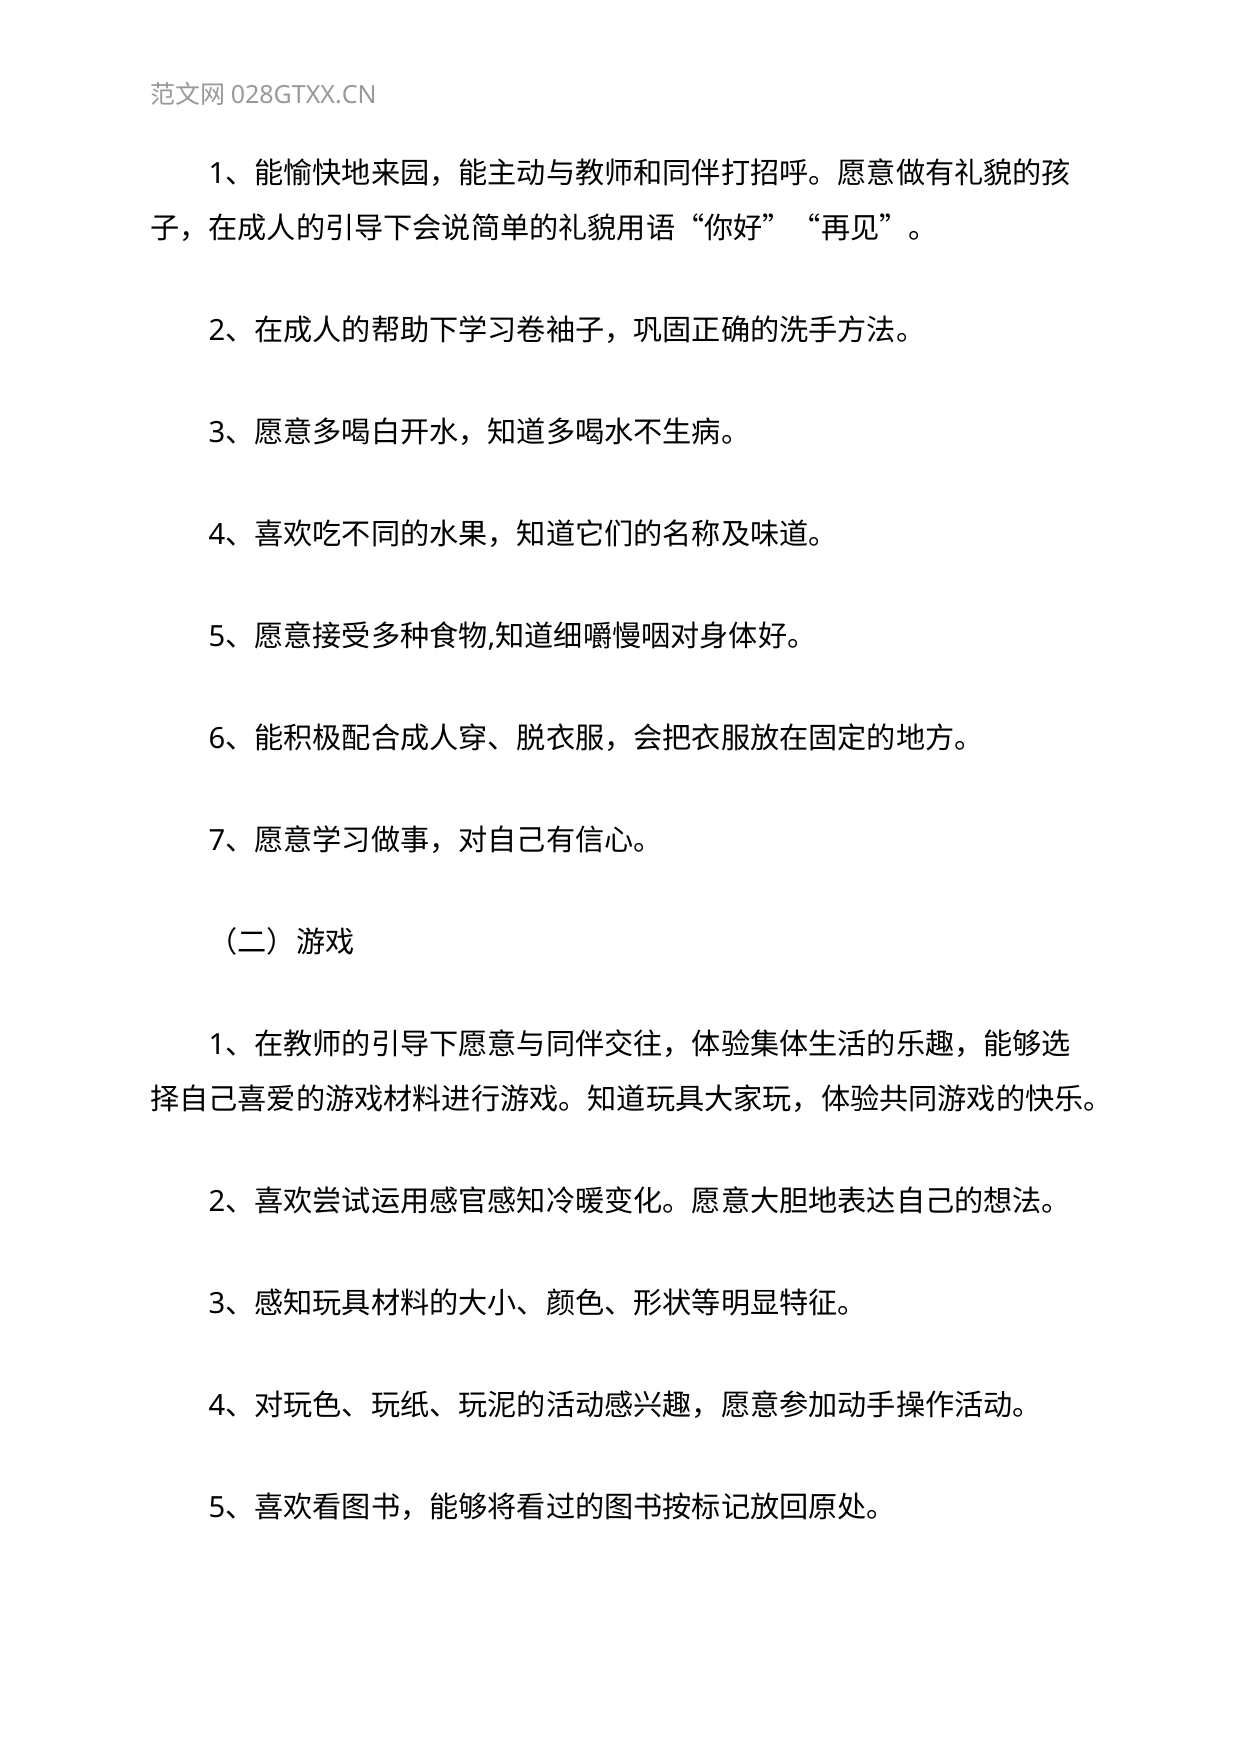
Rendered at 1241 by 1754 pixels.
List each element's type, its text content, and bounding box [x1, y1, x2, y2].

text 3、感知玩具材料的大小、颜色、形状等明显特征。 [150, 1279, 1090, 1322]
text 5、喜欢看图书，能够将看过的图书按标记放回原处。 [150, 1483, 1090, 1526]
text 2、喜欢尝试运用感官感知冷暖变化。愿意大胆地表达自己的想法。 [150, 1177, 1090, 1219]
text 4、对玩色、玩纸、玩泥的活动感兴趣，愿意参加动手操作活动。 [150, 1381, 1090, 1423]
text （二）游戏 [150, 919, 1090, 961]
text 5、愿意接受多种食物,知道细嚼慢咽对身体好。 [150, 613, 1090, 655]
text 2、在成人的帮助下学习卷袖子，巩固正确的洗手方法。 [150, 307, 1090, 349]
text 1、在教师的引导下愿意与同伴交往，体验集体生活的乐趣，能够选择自己喜爱的游戏材料进行游戏。知道玩具大家玩，体验共同游戏的快乐。 [150, 1020, 1090, 1118]
text 1、能愉快地来园，能主动与教师和同伴打招呼。愿意做有礼貌的孩子，在成人的引导下会说简单的礼貌用语“你好”“再见”。 [150, 150, 1090, 247]
text 3、愿意多喝白开水，知道多喝水不生病。 [150, 409, 1090, 451]
text 6、能积极配合成人穿、脱衣服，会把衣服放在固定的地方。 [150, 715, 1090, 757]
text 4、喜欢吃不同的水果，知道它们的名称及味道。 [150, 511, 1090, 553]
text 7、愿意学习做事，对自己有信心。 [150, 817, 1090, 859]
